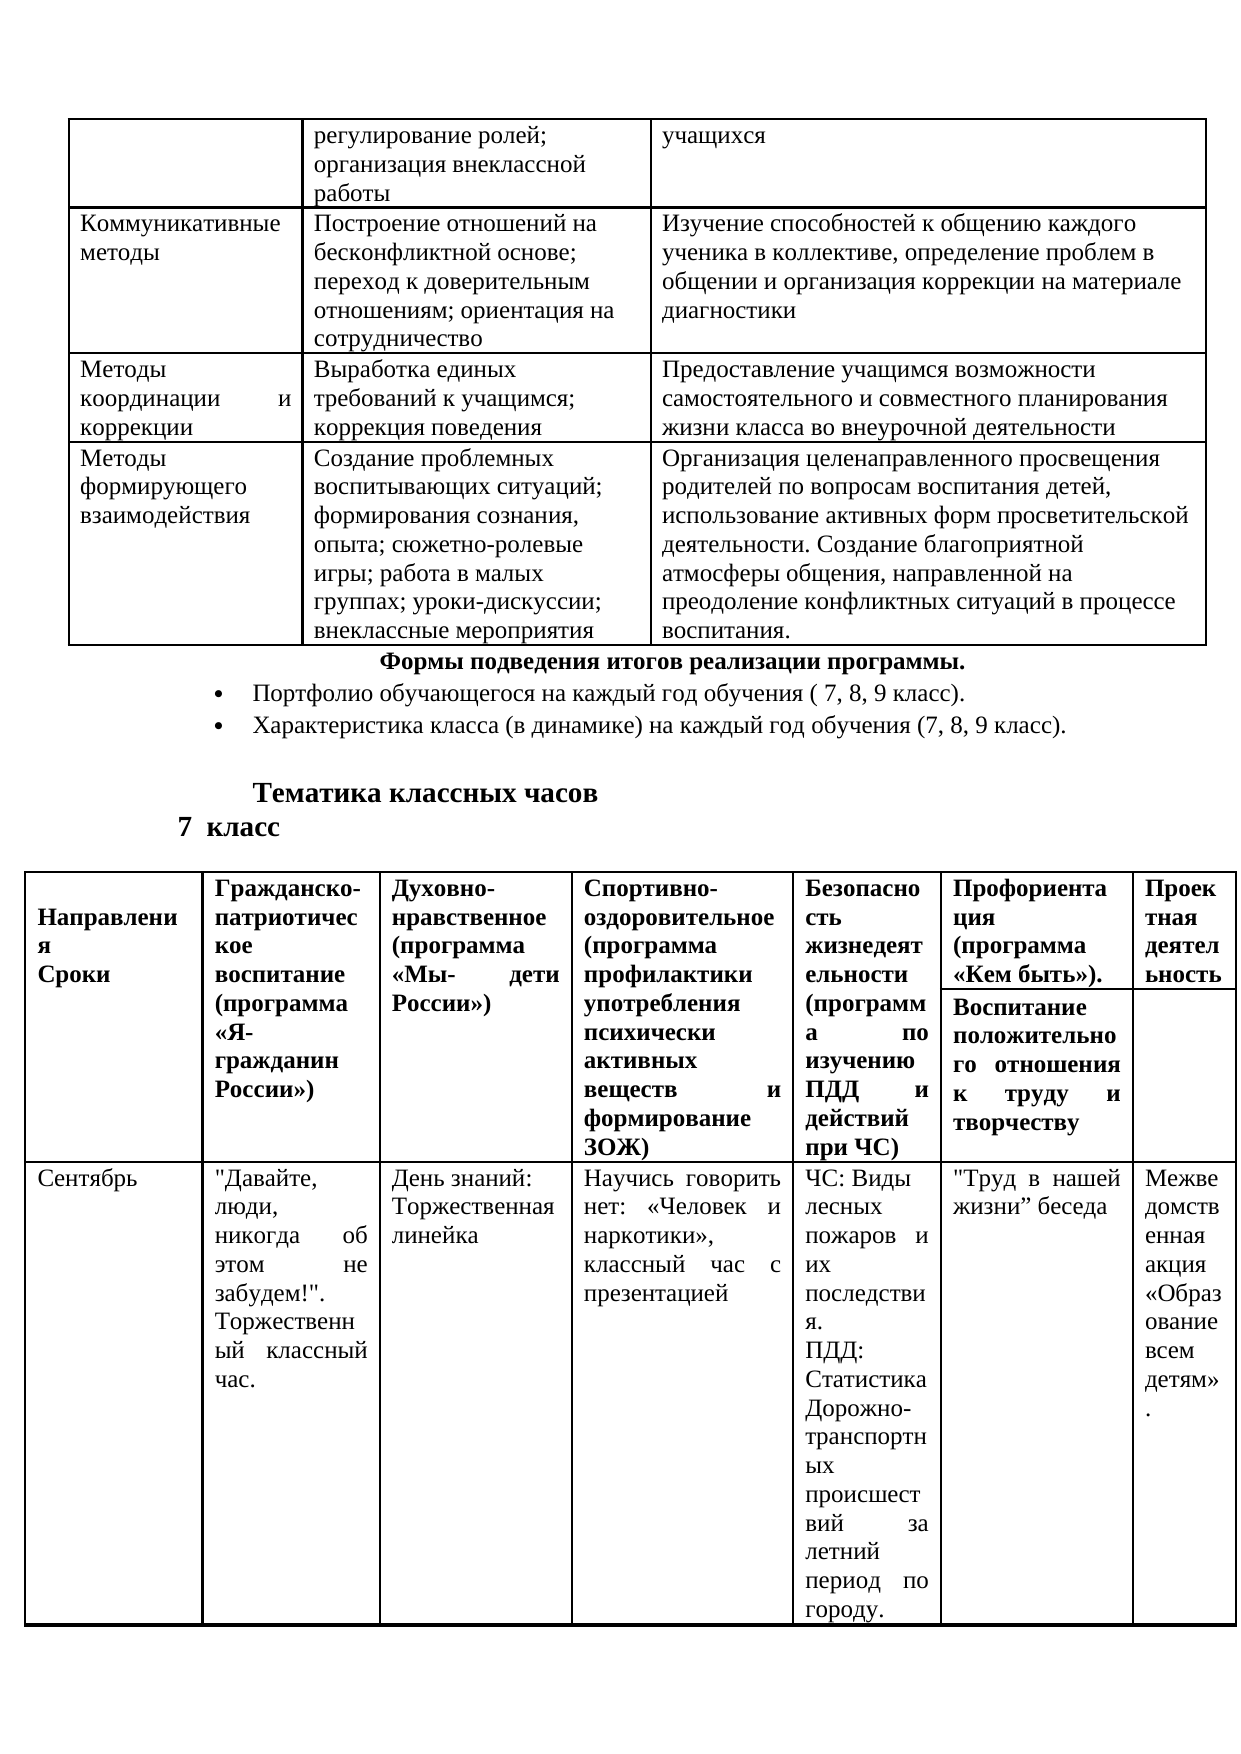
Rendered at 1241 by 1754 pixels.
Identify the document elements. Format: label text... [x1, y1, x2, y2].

text Тематика классных часов [252, 775, 1093, 809]
table_header Профориентация (программа «Кем быть»). [942, 873, 1132, 988]
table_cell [794, 1163, 940, 1623]
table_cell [942, 1163, 1132, 1623]
list Характеристика класса (в динамике) на каждый год обучения (7, 8, 9 класс). [215, 710, 1093, 738]
table_cell Сентябрь [26, 1163, 201, 1623]
table_cell Коммуникативные методы [70, 209, 301, 352]
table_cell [304, 120, 650, 206]
table_header Духовно- нравственное (программа «Мы- дети России») [381, 873, 571, 1161]
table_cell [1134, 1163, 1235, 1623]
table_header Гражданско-патриотическое воспитание (программа «Я- гражданин России») [204, 873, 379, 1161]
table_cell Организация целенаправленного просвещения родителей по вопросам воспитания детей, использование активных форм просветительской деятельности. Создание благоприятной атмосферы общения, направленной на преодоление конфликтных ситуаций в процессе воспитания. [652, 443, 1205, 644]
list Портфолио обучающегося на каждый год обучения ( 7, 8, 9 класс). [215, 678, 1093, 707]
table_header Направления Сроки [26, 873, 201, 1161]
text 7 класс [177, 809, 1063, 842]
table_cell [70, 120, 301, 206]
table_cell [573, 1163, 792, 1623]
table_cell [204, 1163, 379, 1623]
table_cell [1134, 990, 1235, 1161]
table_cell Изучение способностей к общению каждого ученика в коллективе, определение проблем в общении и организация коррекции на материале диагностики [652, 209, 1205, 352]
table_cell Построение отношений на бесконфликтной основе; переход к доверительным отношениям; ориентация на сотрудничество [304, 209, 650, 352]
table_cell Методы координации и коррекции [70, 354, 301, 441]
table_cell Предоставление учащимся возможности самостоятельного и совместного планирования жизни класса во внеурочной деятельности [652, 354, 1205, 441]
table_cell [652, 120, 1205, 206]
table_header Проектная деятельность [1134, 873, 1235, 988]
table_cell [381, 1163, 571, 1623]
table_cell Методы формирующего взаимодействия [70, 443, 301, 644]
table_header Спортивно-оздоровительное (программа профилактики употребления психически активных веществ и формирование ЗОЖ) [573, 873, 792, 1161]
text Формы подведения итогов реализации программы. [252, 646, 1093, 675]
table_cell Выработка единых требований к учащимся; коррекция поведения [304, 354, 650, 441]
table_cell Создание проблемных воспитывающих ситуаций; формирования сознания, опыта; сюжетно-ролевые игры; работа в малых группах; уроки-дискуссии; внеклассные мероприятия [304, 443, 650, 644]
table_cell Воспитание положительного отношения к труду и творчеству [942, 990, 1132, 1161]
table_header Безопасность жизнедеятельности (программа по изучению ПДД и действий при ЧС) [794, 873, 940, 1161]
